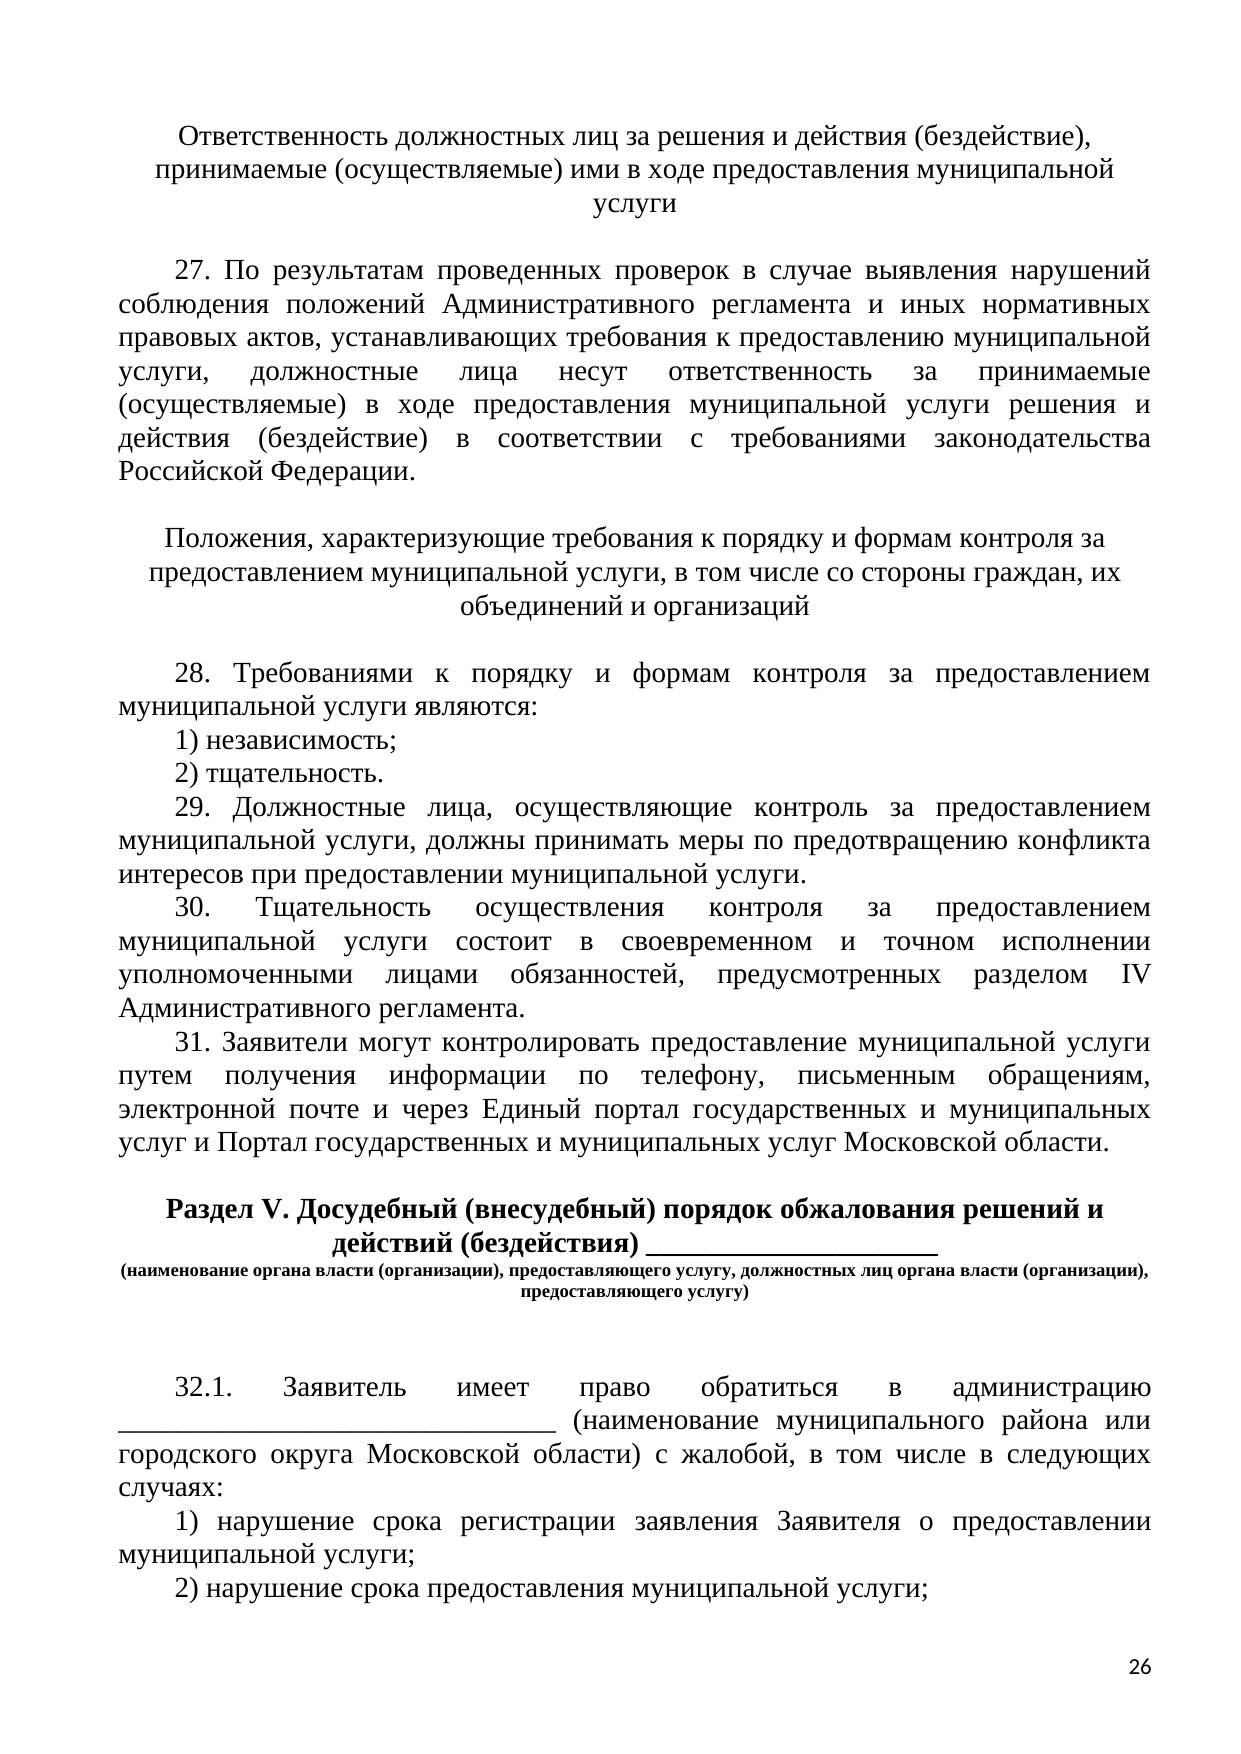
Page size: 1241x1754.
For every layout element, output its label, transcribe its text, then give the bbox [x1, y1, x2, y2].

text 30. Тщательность осуществления контроля за предоставлением муниципальной услуги состоит в своевременном и точном исполнении уполномоченными лицами обязанностей, предусмотренных разделом IV Административного регламента. [118, 889, 1152, 1024]
text Положения, характеризующие требования к порядку и формам контроля за предоставлением муниципальной услуги, в том числе со стороны граждан, их объединений и организаций [118, 521, 1152, 621]
text 29. Должностные лица, осуществляющие контроль за предоставлением муниципальной услуги, должны принимать меры по предотвращению конфликта интересов при предоставлении муниципальной услуги. [118, 789, 1152, 889]
text 31. Заявители могут контролировать предоставление муниципальной услуги путем получения информации по телефону, письменным обращениям, электронной почте и через Единый портал государственных и муниципальных услуг и Портал государственных и муниципальных услуг Московской области. [118, 1024, 1152, 1158]
text (наименование органа власти (организации), предоставляющего услугу, должностных лиц органа власти (организации), предоставляющего услугу) [118, 1258, 1152, 1302]
text 28. Требованиями к порядку и формам контроля за предоставлением муниципальной услуги являются: [118, 655, 1152, 722]
text 1) нарушение срока регистрации заявления Заявителя о предоставлении муниципальной услуги; [118, 1503, 1152, 1570]
text 2) тщательность. [118, 755, 1152, 789]
text Ответственность должностных лиц за решения и действия (бездействие), принимаемые (осуществляемые) ими в ходе предоставления муниципальной услуги [118, 118, 1152, 219]
text 2) нарушение срока предоставления муниципальной услуги; [118, 1570, 1152, 1603]
text 27. По результатам проведенных проверок в случае выявления нарушений соблюдения положений Административного регламента и иных нормативных правовых актов, устанавливающих требования к предоставлению муниципальной услуги, должностные лица несут ответственность за принимаемые (осуществляемые) в ходе предоставления муниципальной услуги решения и действия (бездействие) в соответствии с требованиями законодательства Российской Федерации. [118, 252, 1152, 487]
text 1) независимость; [118, 722, 1152, 755]
text 32.1. Заявитель имеет право обратиться в администрацию ______________________________ (наименование муниципального района или городского округа Московской области) с жалобой, в том числе в следующих случаях: [118, 1369, 1152, 1503]
text Раздел V. Досудебный (внесудебный) порядок обжалования решений и действий (бездействия) ____________________ [118, 1191, 1152, 1258]
